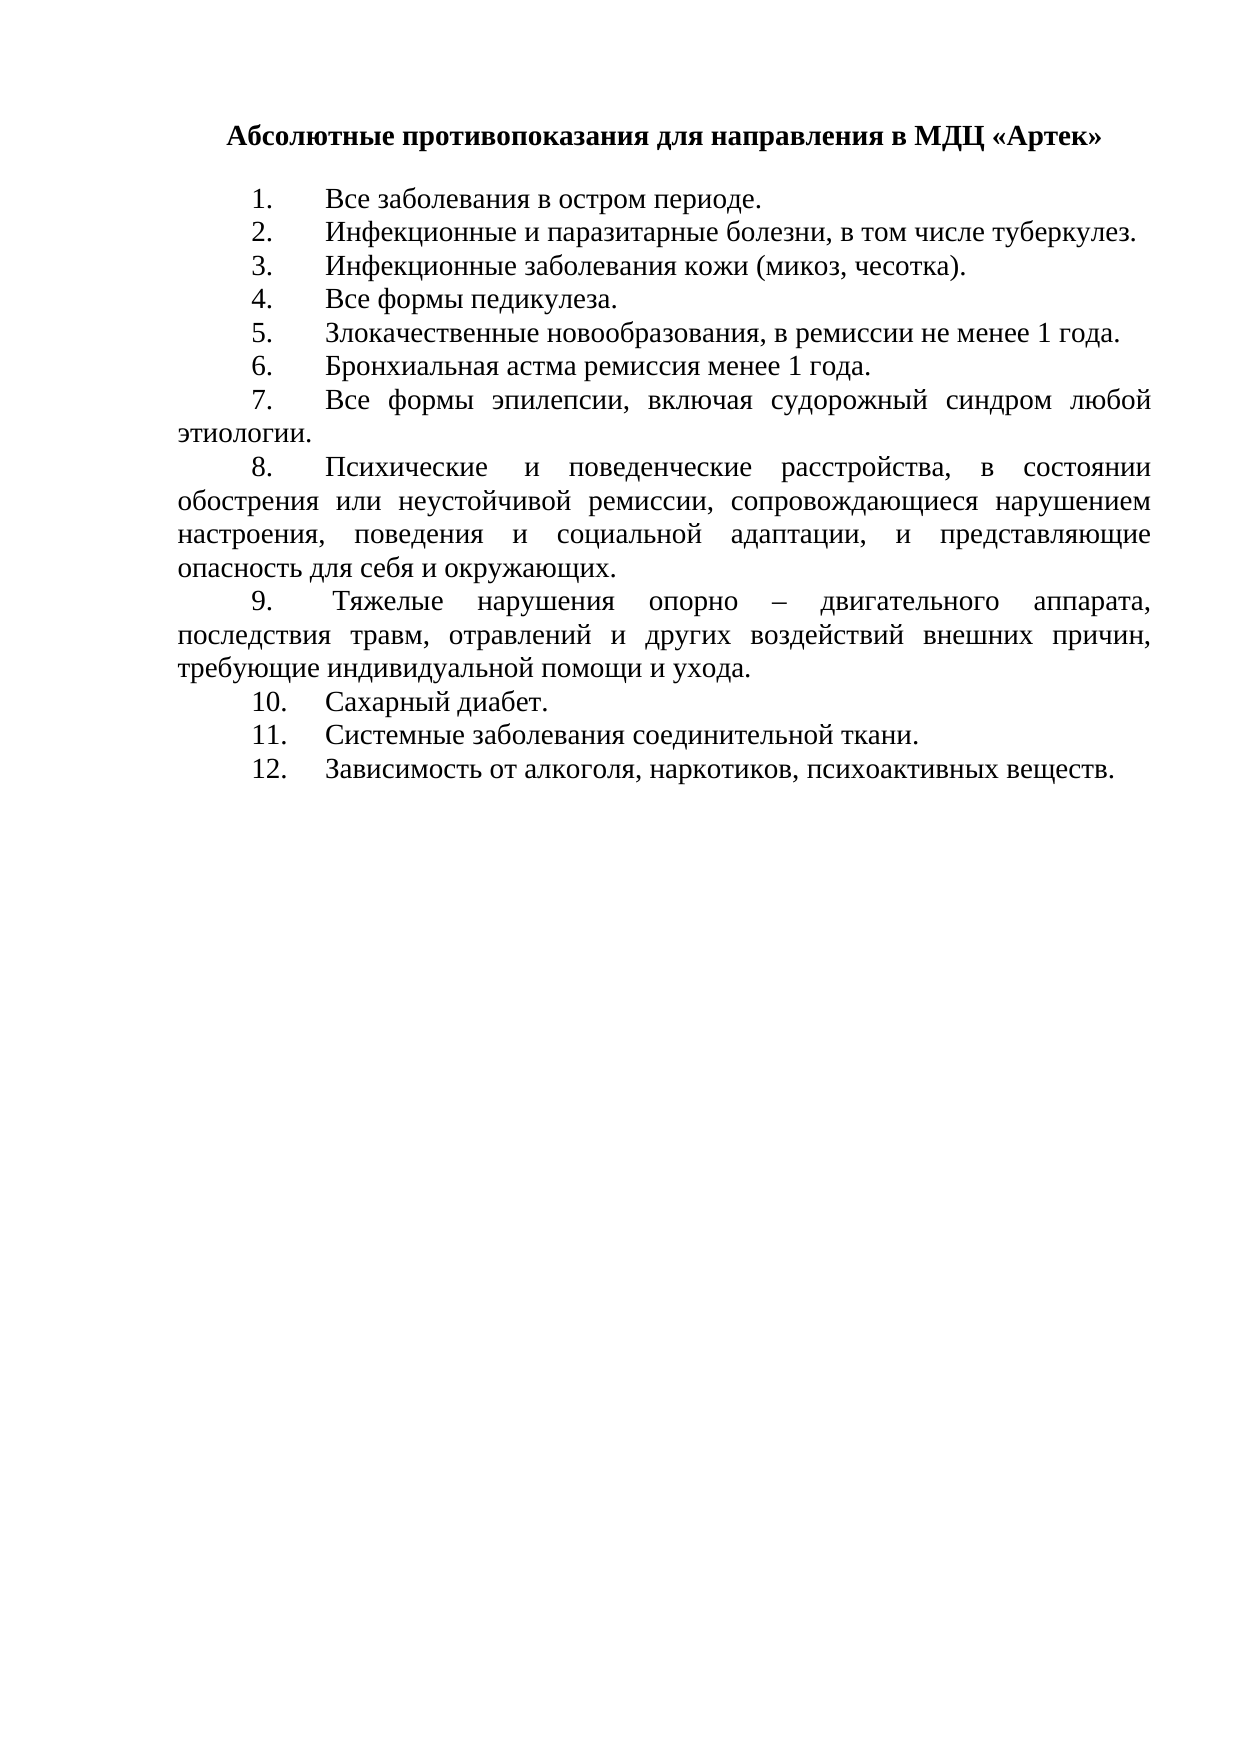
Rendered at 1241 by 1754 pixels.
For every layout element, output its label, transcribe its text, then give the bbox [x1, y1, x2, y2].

list Все заболевания в остром периоде. [177, 181, 1152, 214]
list Инфекционные заболевания кожи (микоз, чесотка). [177, 248, 1152, 281]
list Злокачественные новообразования, в ремиссии не менее 1 года. [177, 315, 1152, 348]
list Бронхиальная астма ремиссия менее 1 года. [177, 348, 1152, 382]
list Тяжелые нарушения опорно – двигательного аппарата, последствия травм, отравлений и других воздействий внешних причин, требующие индивидуальной помощи и ухода. [177, 583, 1152, 684]
list Психические и поведенческие расстройства, в состоянии обострения или неустойчивой ремиссии, сопровождающиеся нарушением настроения, поведения и социальной адаптации, и представляющие опасность для себя и окружающих. [177, 449, 1152, 583]
list Инфекционные и паразитарные болезни, в том числе туберкулез. [177, 214, 1152, 248]
list Все формы эпилепсии, включая судорожный синдром любой этиологии. [177, 382, 1152, 449]
list Системные заболевания соединительной ткани. [177, 717, 1152, 751]
list Все формы педикулеза. [177, 281, 1152, 315]
list Зависимость от алкоголя, наркотиков, психоактивных веществ. [177, 751, 1152, 784]
list Сахарный диабет. [177, 684, 1152, 717]
text Абсолютные противопоказания для направления в МДЦ «Артек» [177, 118, 1152, 152]
